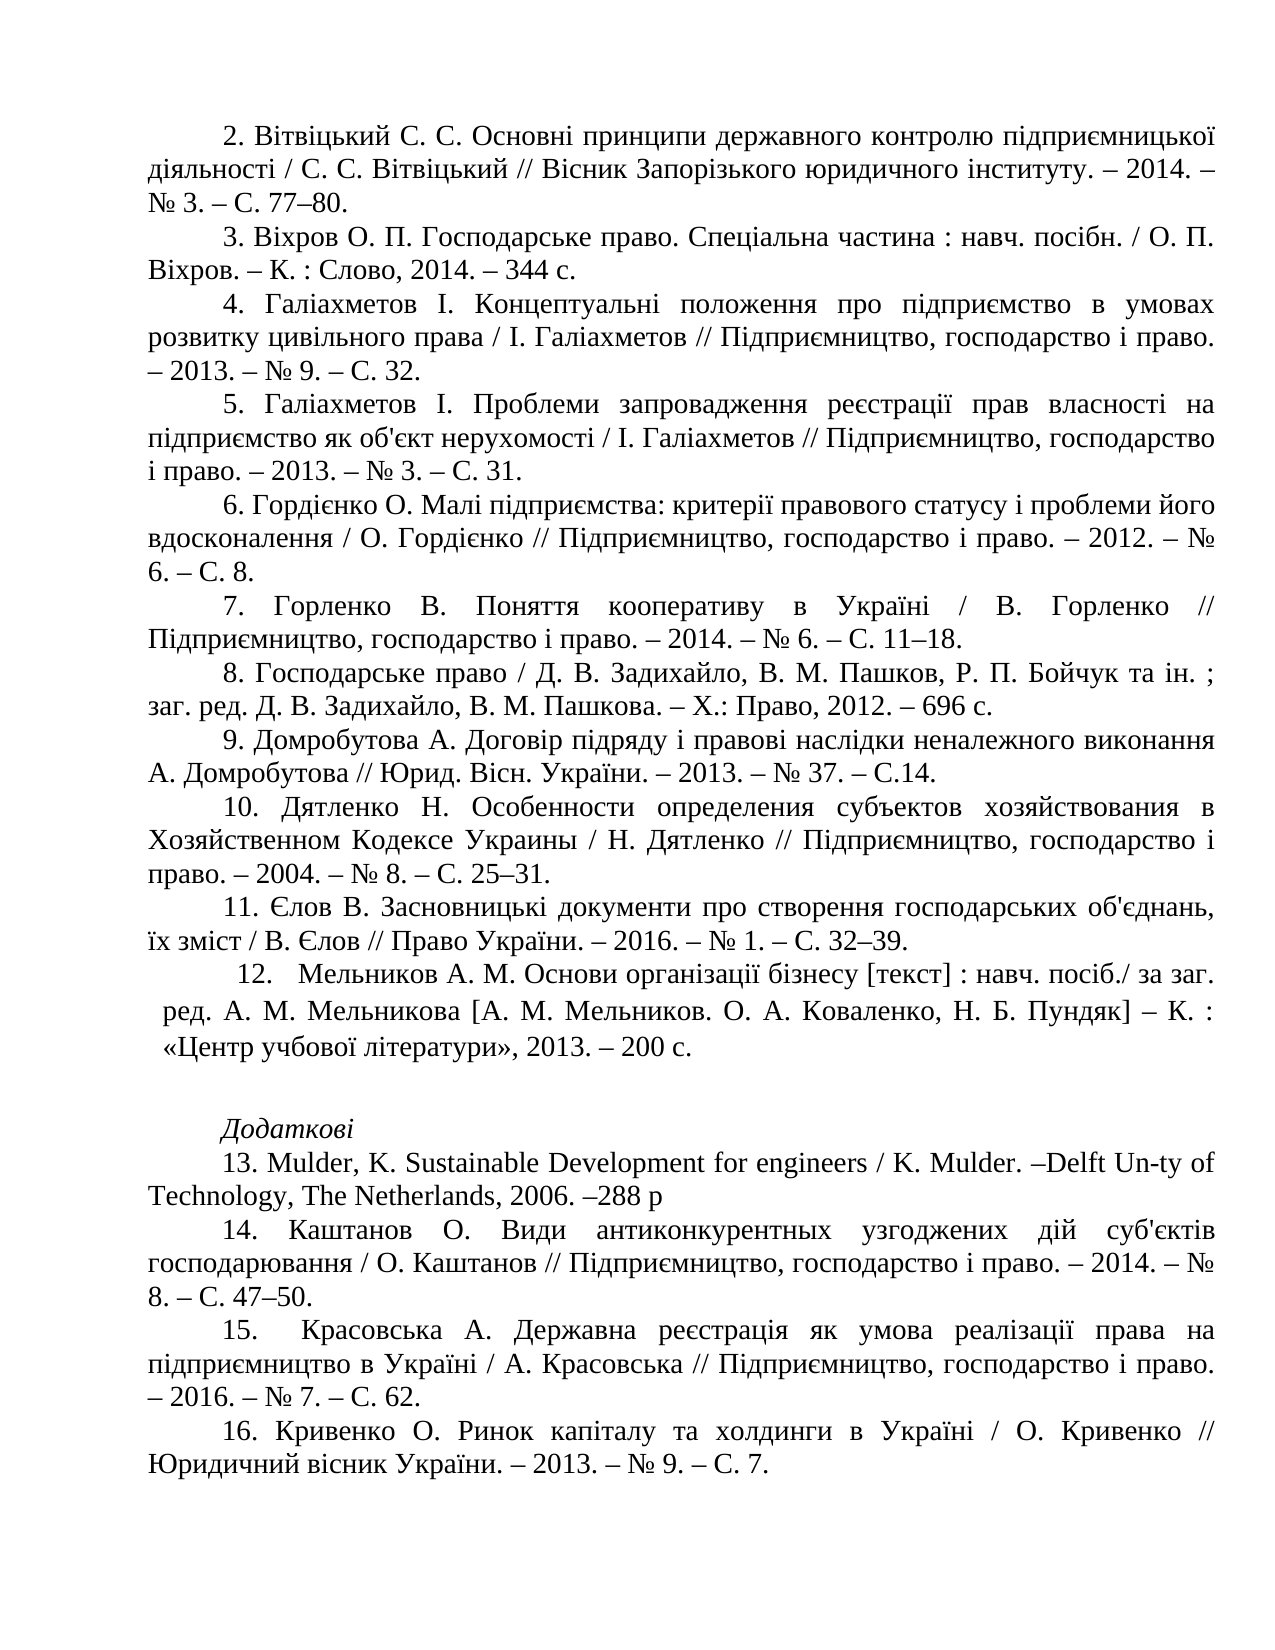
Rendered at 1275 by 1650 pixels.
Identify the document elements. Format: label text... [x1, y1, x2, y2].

text 2. Вітвіцький С. С. Основні принципи державного контролю підприємницької діяльності / С. С. Вітвіцький // Вісник Запорізького юридичного інституту. – 2014. – № 3. – С. 77–80. [148, 118, 1216, 219]
list Мельников А. М. Основи організації бізнесу [текст] : навч. посіб./ за заг. ред. А. М. Мельникова [А. М. Мельников. О. А. Коваленко, Н. Б. Пундяк] – К. : «Центр учбової літератури», 2013. – 200 с. [162, 957, 1216, 1062]
text 8. Господарське право / Д. В. Задихайло, В. М. Пашков, Р. П. Бойчук та ін. ; заг. ред. Д. В. Задихайло, В. М. Пашкова. – Х.: Право, 2012. – 696 с. [148, 655, 1216, 722]
text 6. Гордієнко О. Малі підприємства: критерії правового статусу і проблеми його вдосконалення / О. Гордієнко // Підприємництво, господарство і право. – 2012. – № 6. – С. 8. [148, 487, 1216, 588]
text 10. Дятленко Н. Особенности определения субъектов хозяйствования в Хозяйственном Кодексе Украины / Н. Дятленко // Підприємництво, господарство і право. – 2004. – № 8. – С. 25–31. [148, 789, 1216, 889]
text 15. Красовська А. Державна реєстрація як умова реалізації права на підприємництво в Україні / А. Красовська // Підприємництво, господарство і право. – 2016. – № 7. – С. 62. [148, 1312, 1216, 1413]
text Додаткові [148, 1111, 1216, 1145]
text 3. Віхров О. П. Господарське право. Спеціальна частина : навч. посібн. / О. П. Віхров. – К. : Слово, 2014. – 344 с. [148, 219, 1216, 286]
text 5. Галіахметов І. Проблеми запровадження реєстрації прав власності на підприємство як об'єкт нерухомості / І. Галіахметов // Підприємництво, господарство і право. – 2013. – № 3. – С. 31. [148, 386, 1216, 487]
text 11. Єлов В. Засновницькі документи про створення господарських об'єднань, їх зміст / В. Єлов // Право України. – 2016. – № 1. – С. 32–39. [148, 889, 1216, 957]
text 13. Mulder, K. Sustainable Development for engineers / K. Mulder. –Delft Un-ty of Technology, The Netherlands, 2006. –288 p [148, 1145, 1216, 1212]
text 9. Домробутова А. Договір підряду і правові наслідки неналежного виконання А. Домробутова // Юрид. Вісн. України. – 2013. – № 37. – С.14. [148, 722, 1216, 789]
text 4. Галіахметов І. Концептуальні положення про підприємство в умовах розвитку цивільного права / І. Галіахметов // Підприємництво, господарство і право. – 2013. – № 9. – С. 32. [148, 286, 1216, 386]
text 14. Каштанов О. Види антиконкурентных узгоджених дій суб'єктів господарювання / О. Каштанов // Підприємництво, господарство і право. – 2014. – № 8. – С. 47–50. [148, 1212, 1216, 1312]
text 7. Горленко В. Поняття кооперативу в Україні / В. Горленко // Підприємництво, господарство і право. – 2014. – № 6. – С. 11–18. [148, 588, 1216, 655]
text 16. Кривенко О. Ринок капіталу та холдинги в Україні / О. Кривенко // Юридичний вісник України. – 2013. – № 9. – С. 7. [148, 1413, 1216, 1480]
